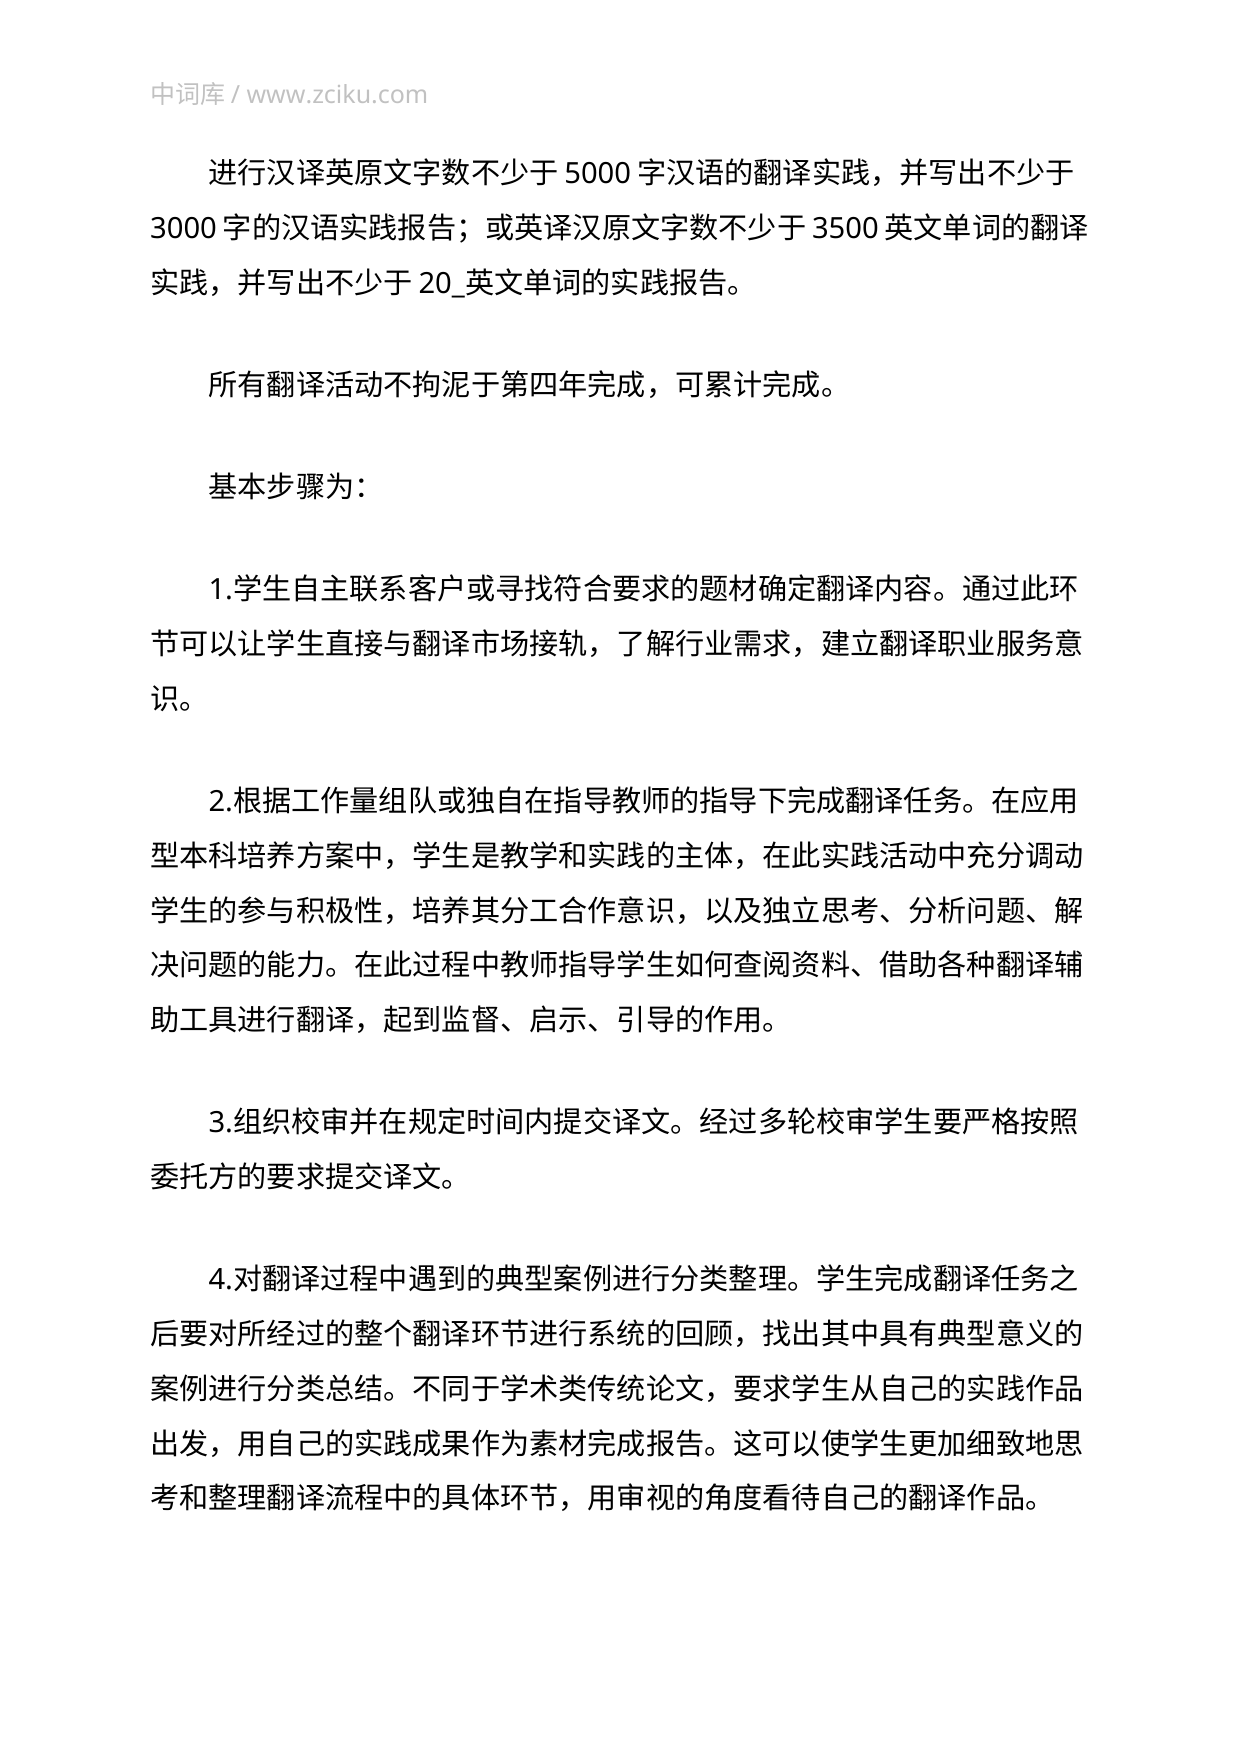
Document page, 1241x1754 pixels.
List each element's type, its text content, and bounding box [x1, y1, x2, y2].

text 3.组织校审并在规定时间内提交译文。经过多轮校审学生要严格按照委托方的要求提交译文。 [150, 1099, 1090, 1196]
text 1.学生自主联系客户或寻找符合要求的题材确定翻译内容。通过此环节可以让学生直接与翻译市场接轨，了解行业需求，建立翻译职业服务意识。 [150, 566, 1090, 718]
text 所有翻译活动不拘泥于第四年完成，可累计完成。 [150, 362, 1090, 404]
text 基本步骤为： [150, 464, 1090, 506]
text 2.根据工作量组队或独自在指导教师的指导下完成翻译任务。在应用型本科培养方案中，学生是教学和实践的主体，在此实践活动中充分调动学生的参与积极性，培养其分工合作意识，以及独立思考、分析问题、解决问题的能力。在此过程中教师指导学生如何查阅资料、借助各种翻译辅助工具进行翻译，起到监督、启示、引导的作用。 [150, 777, 1090, 1039]
text 进行汉译英原文字数不少于5000字汉语的翻译实践，并写出不少于3000字的汉语实践报告；或英译汉原文字数不少于3500英文单词的翻译实践，并写出不少于20_英文单词的实践报告。 [150, 150, 1090, 302]
text 4.对翻译过程中遇到的典型案例进行分类整理。学生完成翻译任务之后要对所经过的整个翻译环节进行系统的回顾，找出其中具有典型意义的案例进行分类总结。不同于学术类传统论文，要求学生从自己的实践作品出发，用自己的实践成果作为素材完成报告。这可以使学生更加细致地思考和整理翻译流程中的具体环节，用审视的角度看待自己的翻译作品。 [150, 1255, 1090, 1517]
